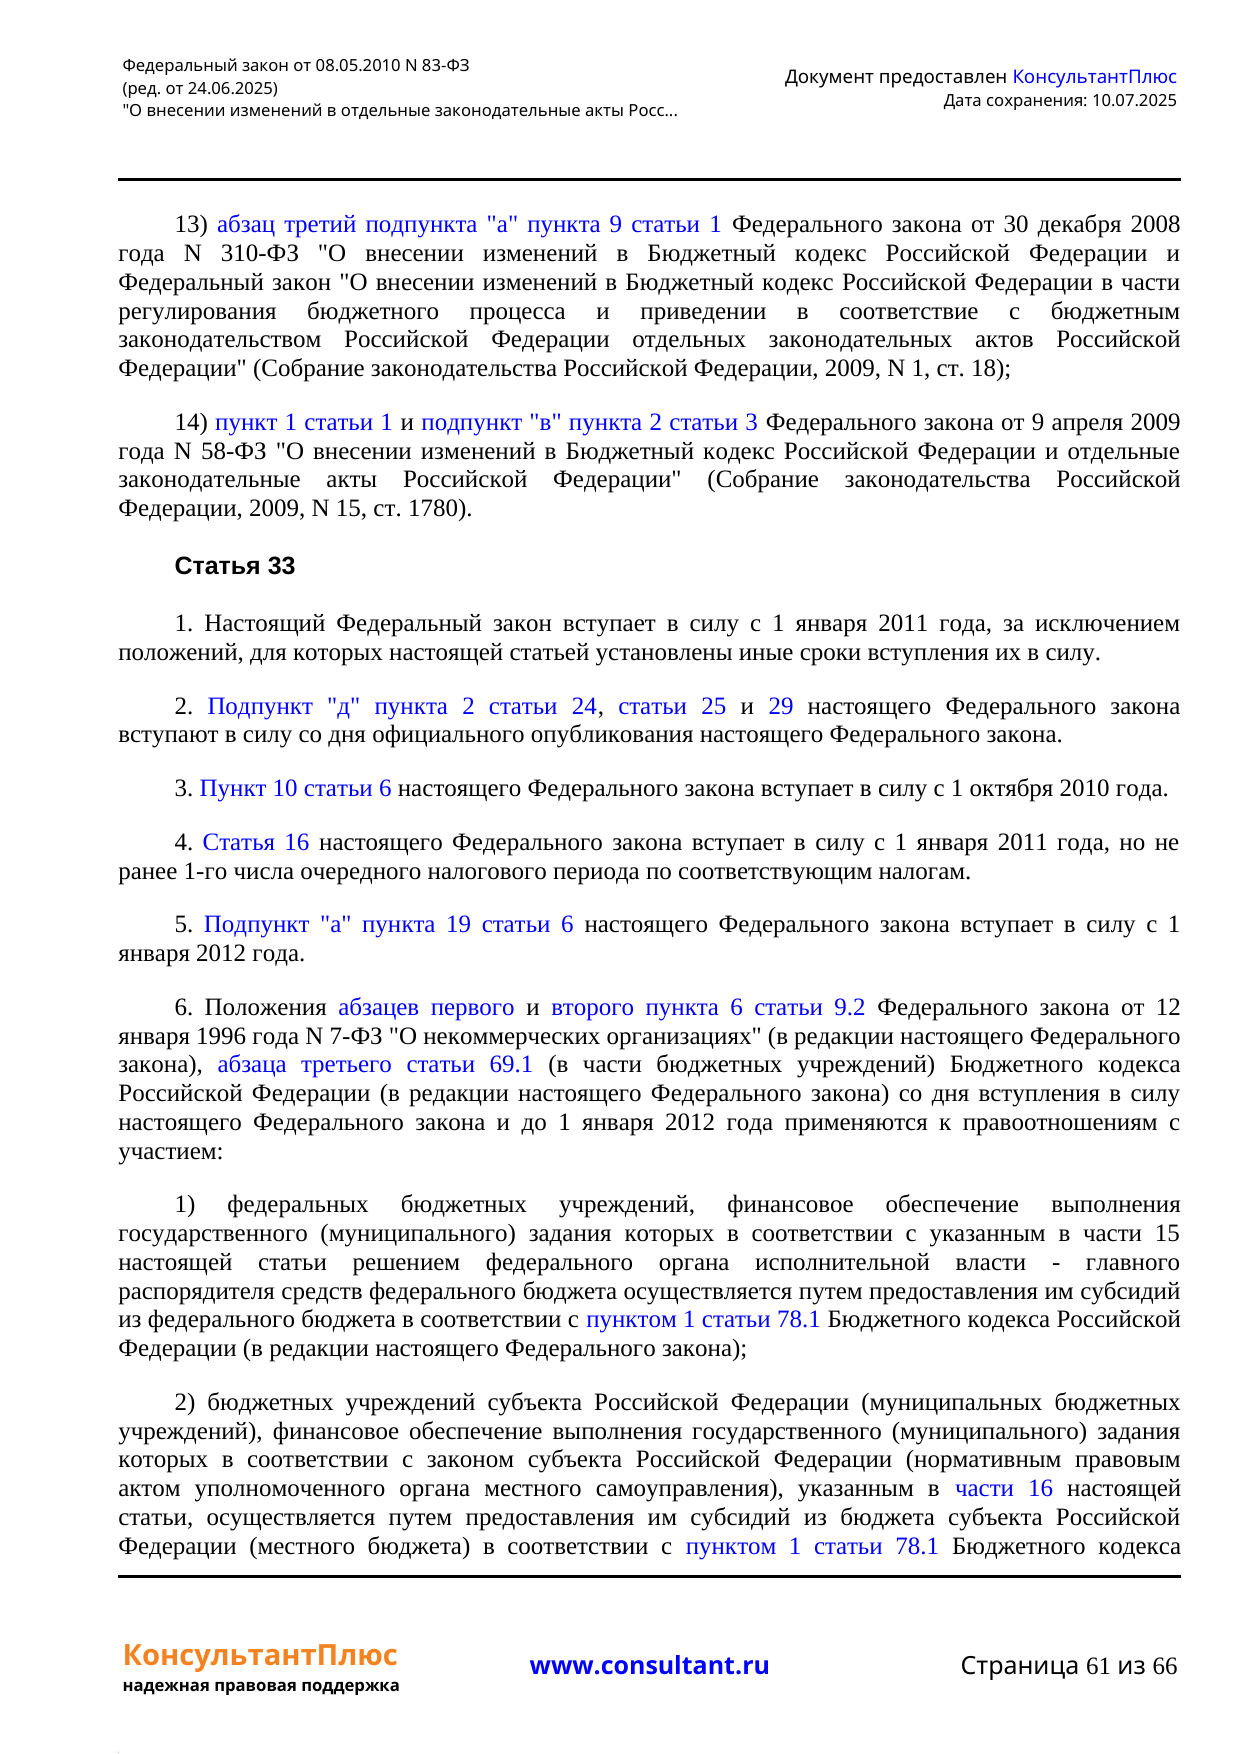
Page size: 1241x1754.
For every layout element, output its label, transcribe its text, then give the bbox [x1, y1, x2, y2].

text 6. Положения абзацев первого и второго пункта 6 статьи 9.2 Федерального закона от 12 января 1996 года N 7-ФЗ "О некоммерческих организациях" (в редакции настоящего Федерального закона), абзаца третьего статьи 69.1 (в части бюджетных учреждений) Бюджетного кодекса Российской Федерации (в редакции настоящего Федерального закона) со дня вступления в силу настоящего Федерального закона и до 1 января 2012 года применяются к правоотношениям с участием: [118, 992, 1181, 1164]
text 1. Настоящий Федеральный закон вступает в силу с 1 января 2011 года, за исключением положений, для которых настоящей статьей установлены иные сроки вступления их в силу. [118, 608, 1181, 666]
text 13) абзац третий подпункта "а" пункта 9 статьи 1 Федерального закона от 30 декабря 2008 года N 310-ФЗ "О внесении изменений в Бюджетный кодекс Российской Федерации и Федеральный закон "О внесении изменений в Бюджетный кодекс Российской Федерации в части регулирования бюджетного процесса и приведении в соответствие с бюджетным законодательством Российской Федерации отдельных законодательных актов Российской Федерации" (Собрание законодательства Российской Федерации, 2009, N 1, ст. 18); [118, 209, 1181, 382]
text 1) федеральных бюджетных учреждений, финансовое обеспечение выполнения государственного (муниципального) задания которых в соответствии с указанным в части 15 настоящей статьи решением федерального органа исполнительной власти - главного распорядителя средств федерального бюджета осуществляется путем предоставления им субсидий из федерального бюджета в соответствии с пунктом 1 статьи 78.1 Бюджетного кодекса Российской Федерации (в редакции настоящего Федерального закона); [118, 1189, 1181, 1362]
text 4. Статья 16 настоящего Федерального закона вступает в силу с 1 января 2011 года, но не ранее 1-го числа очередного налогового периода по соответствующим налогам. [118, 827, 1181, 884]
text 3. Пункт 10 статьи 6 настоящего Федерального закона вступает в силу с 1 октября 2010 года. [118, 773, 1181, 802]
text 2. Подпункт "д" пункта 2 статьи 24, статьи 25 и 29 настоящего Федерального закона вступают в силу со дня официального опубликования настоящего Федерального закона. [118, 691, 1181, 748]
text 5. Подпункт "а" пункта 19 статьи 6 настоящего Федерального закона вступает в силу с 1 января 2012 года. [118, 909, 1181, 967]
title Статья 33 [118, 551, 1181, 579]
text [118, 1387, 1181, 1559]
text 14) пункт 1 статьи 1 и подпункт "в" пункта 2 статьи 3 Федерального закона от 9 апреля 2009 года N 58-ФЗ "О внесении изменений в Бюджетный кодекс Российской Федерации и отдельные законодательные акты Российской Федерации" (Собрание законодательства Российской Федерации, 2009, N 15, ст. 1780). [118, 407, 1181, 522]
